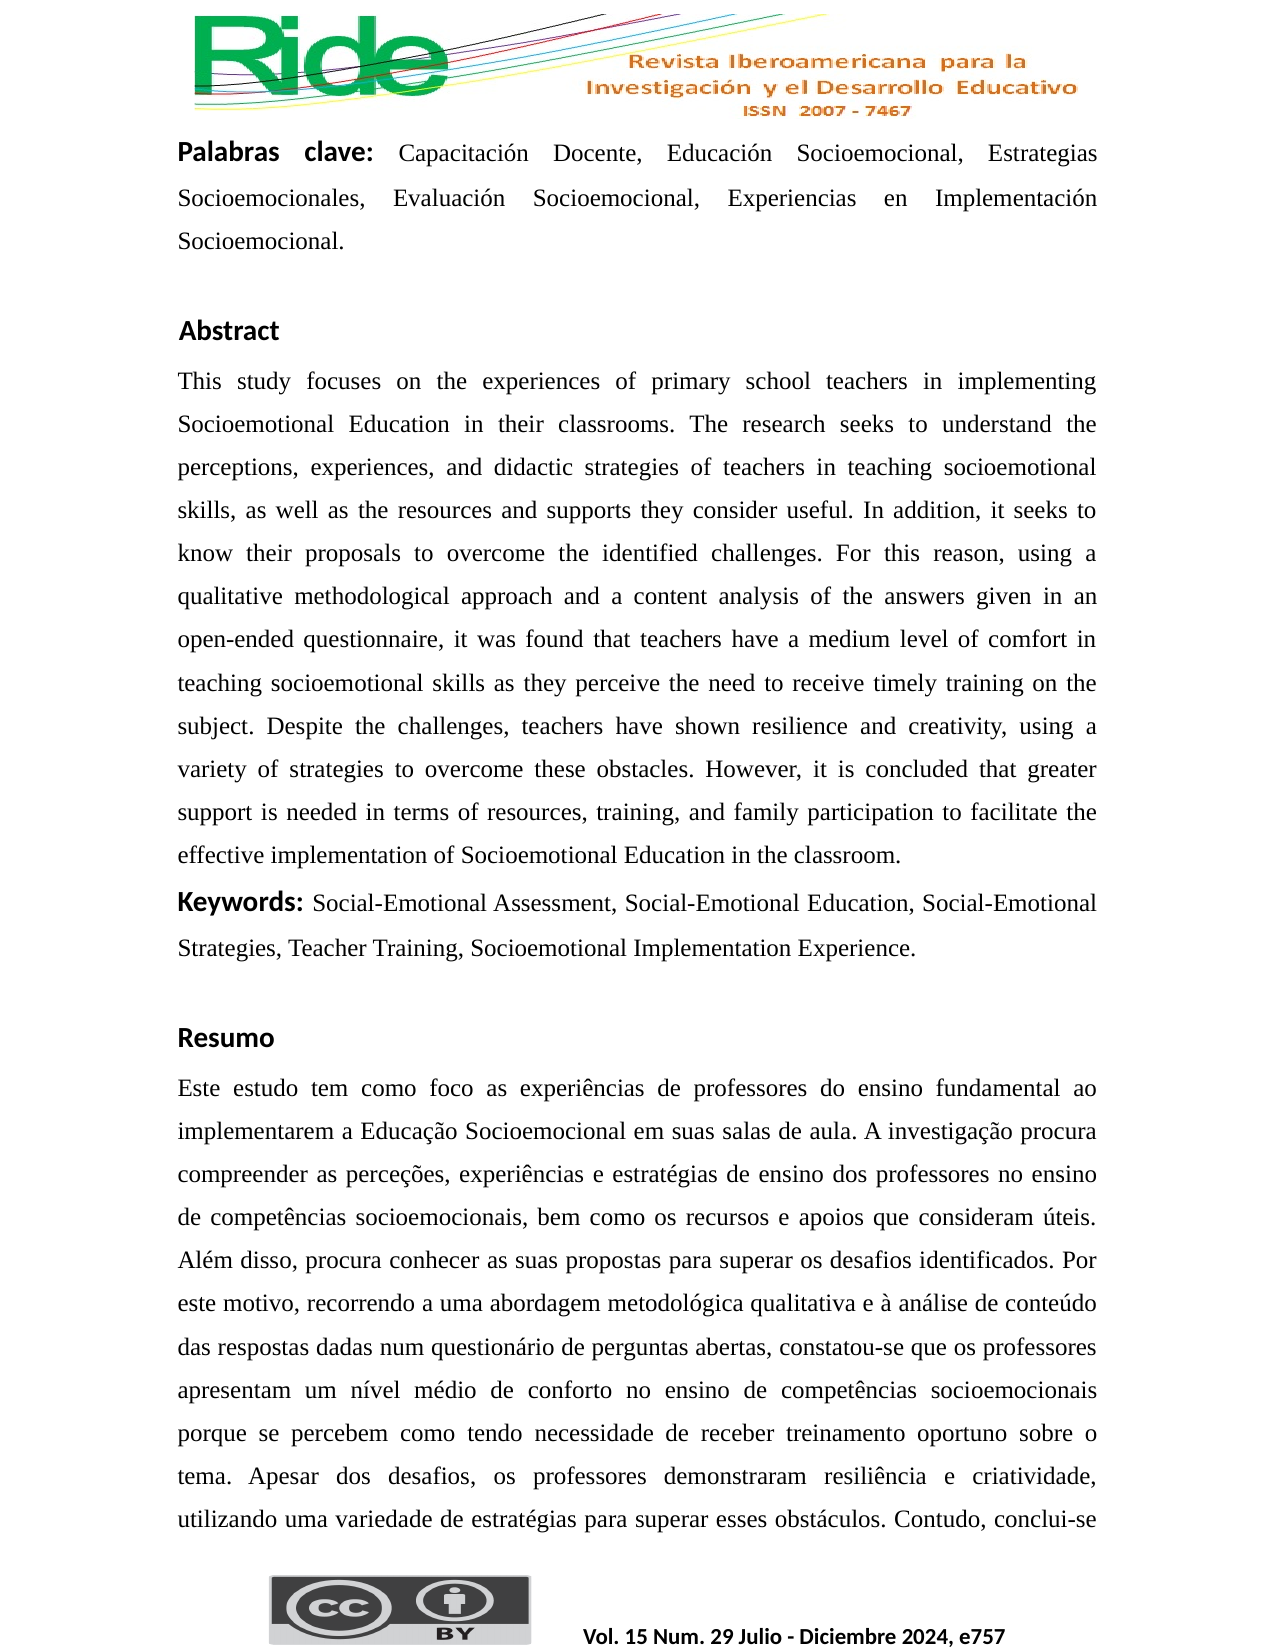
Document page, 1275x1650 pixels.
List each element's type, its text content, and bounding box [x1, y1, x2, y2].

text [177, 1073, 1098, 1533]
picture [268, 1575, 532, 1645]
text Palabras clave: Capacitación Docente, Educación Socioemocional, Estrategias Socioemocionales, Evaluación Socioemocional, Experiencias en Implementación Socioemocional. [177, 133, 1098, 255]
text This study focuses on the experiences of primary school teachers in implementing Socioemotional Education in their classrooms. The research seeks to understand the perceptions, experiences, and didactic strategies of teachers in teaching socioemotional skills, as well as the resources and supports they consider useful. In addition, it seeks to know their proposals to overcome the identified challenges. For this reason, using a qualitative methodological approach and a content analysis of the answers given in an open-ended questionnaire, it was found that teachers have a medium level of comfort in teaching socioemotional skills as they perceive the need to receive timely training on the subject. Despite the challenges, teachers have shown resilience and creativity, using a variety of strategies to overcome these obstacles. However, it is concluded that greater support is needed in terms of resources, training, and family participation to facilitate the effective implementation of Socioemotional Education in the classroom. [177, 366, 1098, 869]
text Resumo [177, 1019, 1098, 1055]
picture [194, 14, 1081, 119]
text Keywords: Social-Emotional Assessment, Social-Emotional Education, Social-Emotional Strategies, Teacher Training, Socioemotional Implementation Experience. [177, 883, 1098, 962]
text Abstract [178, 312, 1098, 348]
